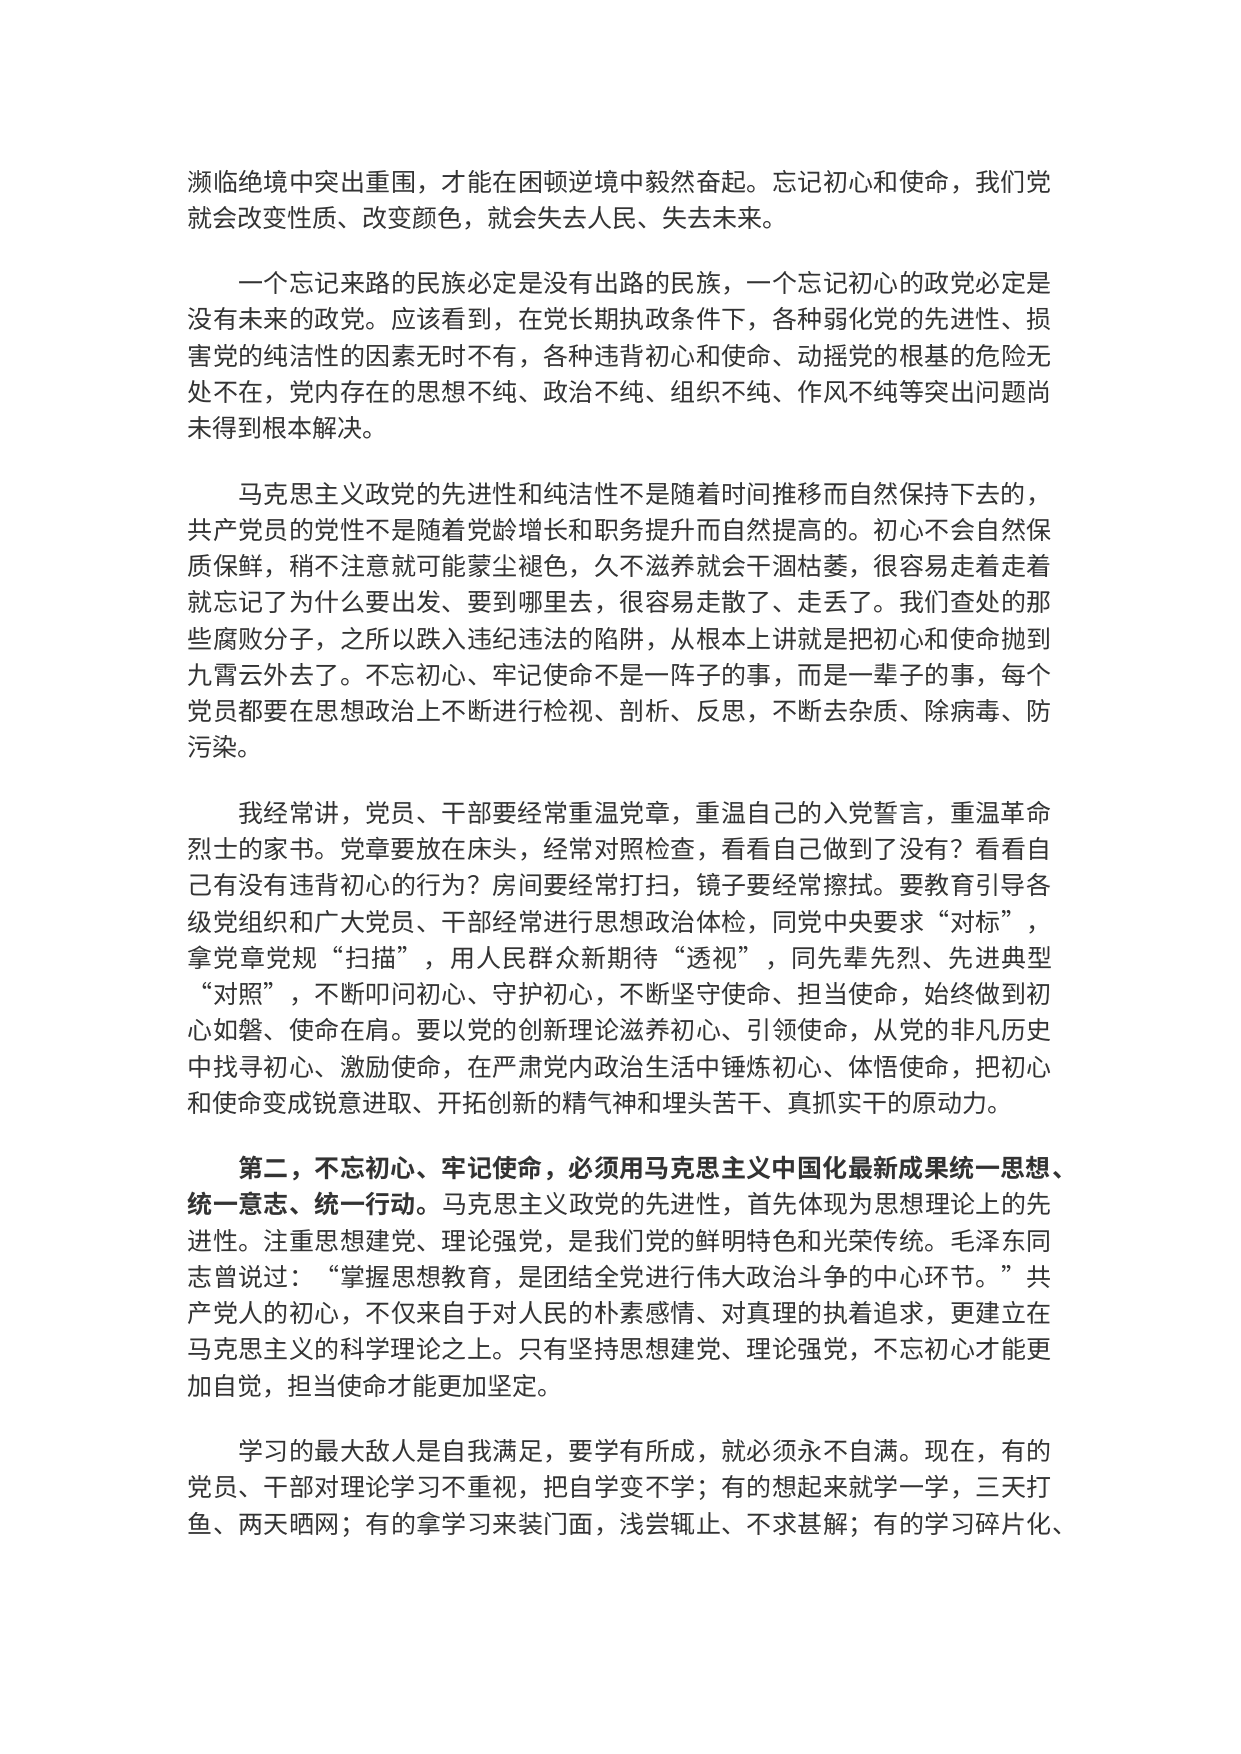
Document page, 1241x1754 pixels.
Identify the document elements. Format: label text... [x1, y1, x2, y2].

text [187, 162, 1053, 234]
text 马克思主义政党的先进性和纯洁性不是随着时间推移而自然保持下去的，共产党员的党性不是随着党龄增长和职务提升而自然提高的。初心不会自然保质保鲜，稍不注意就可能蒙尘褪色，久不滋养就会干涸枯萎，很容易走着走着就忘记了为什么要出发、要到哪里去，很容易走散了、走丢了。我们查处的那些腐败分子，之所以跌入违纪违法的陷阱，从根本上讲就是把初心和使命抛到九霄云外去了。不忘初心、牢记使命不是一阵子的事，而是一辈子的事，每个党员都要在思想政治上不断进行检视、剖析、反思，不断去杂质、除病毒、防污染。 [187, 474, 1053, 764]
text 一个忘记来路的民族必定是没有出路的民族，一个忘记初心的政党必定是没有未来的政党。应该看到，在党长期执政条件下，各种弱化党的先进性、损害党的纯洁性的因素无时不有，各种违背初心和使命、动摇党的根基的危险无处不在，党内存在的思想不纯、政治不纯、组织不纯、作风不纯等突出问题尚未得到根本解决。 [187, 264, 1053, 445]
text 第二，不忘初心、牢记使命，必须用马克思主义中国化最新成果统一思想、统一意志、统一行动。马克思主义政党的先进性，首先体现为思想理论上的先进性。注重思想建党、理论强党，是我们党的鲜明特色和光荣传统。毛泽东同志曾说过：“掌握思想教育，是团结全党进行伟大政治斗争的中心环节。”共产党人的初心，不仅来自于对人民的朴素感情、对真理的执着追求，更建立在马克思主义的科学理论之上。只有坚持思想建党、理论强党，不忘初心才能更加自觉，担当使命才能更加坚定。 [187, 1149, 1053, 1402]
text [187, 1432, 1053, 1540]
text 我经常讲，党员、干部要经常重温党章，重温自己的入党誓言，重温革命烈士的家书。党章要放在床头，经常对照检查，看看自己做到了没有？看看自己有没有违背初心的行为？房间要经常打扫，镜子要经常擦拭。要教育引导各级党组织和广大党员、干部经常进行思想政治体检，同党中央要求“对标”，拿党章党规“扫描”，用人民群众新期待“透视”，同先辈先烈、先进典型“对照”，不断叩问初心、守护初心，不断坚守使命、担当使命，始终做到初心如磐、使命在肩。要以党的创新理论滋养初心、引领使命，从党的非凡历史中找寻初心、激励使命，在严肃党内政治生活中锤炼初心、体悟使命，把初心和使命变成锐意进取、开拓创新的精气神和埋头苦干、真抓实干的原动力。 [187, 793, 1053, 1119]
